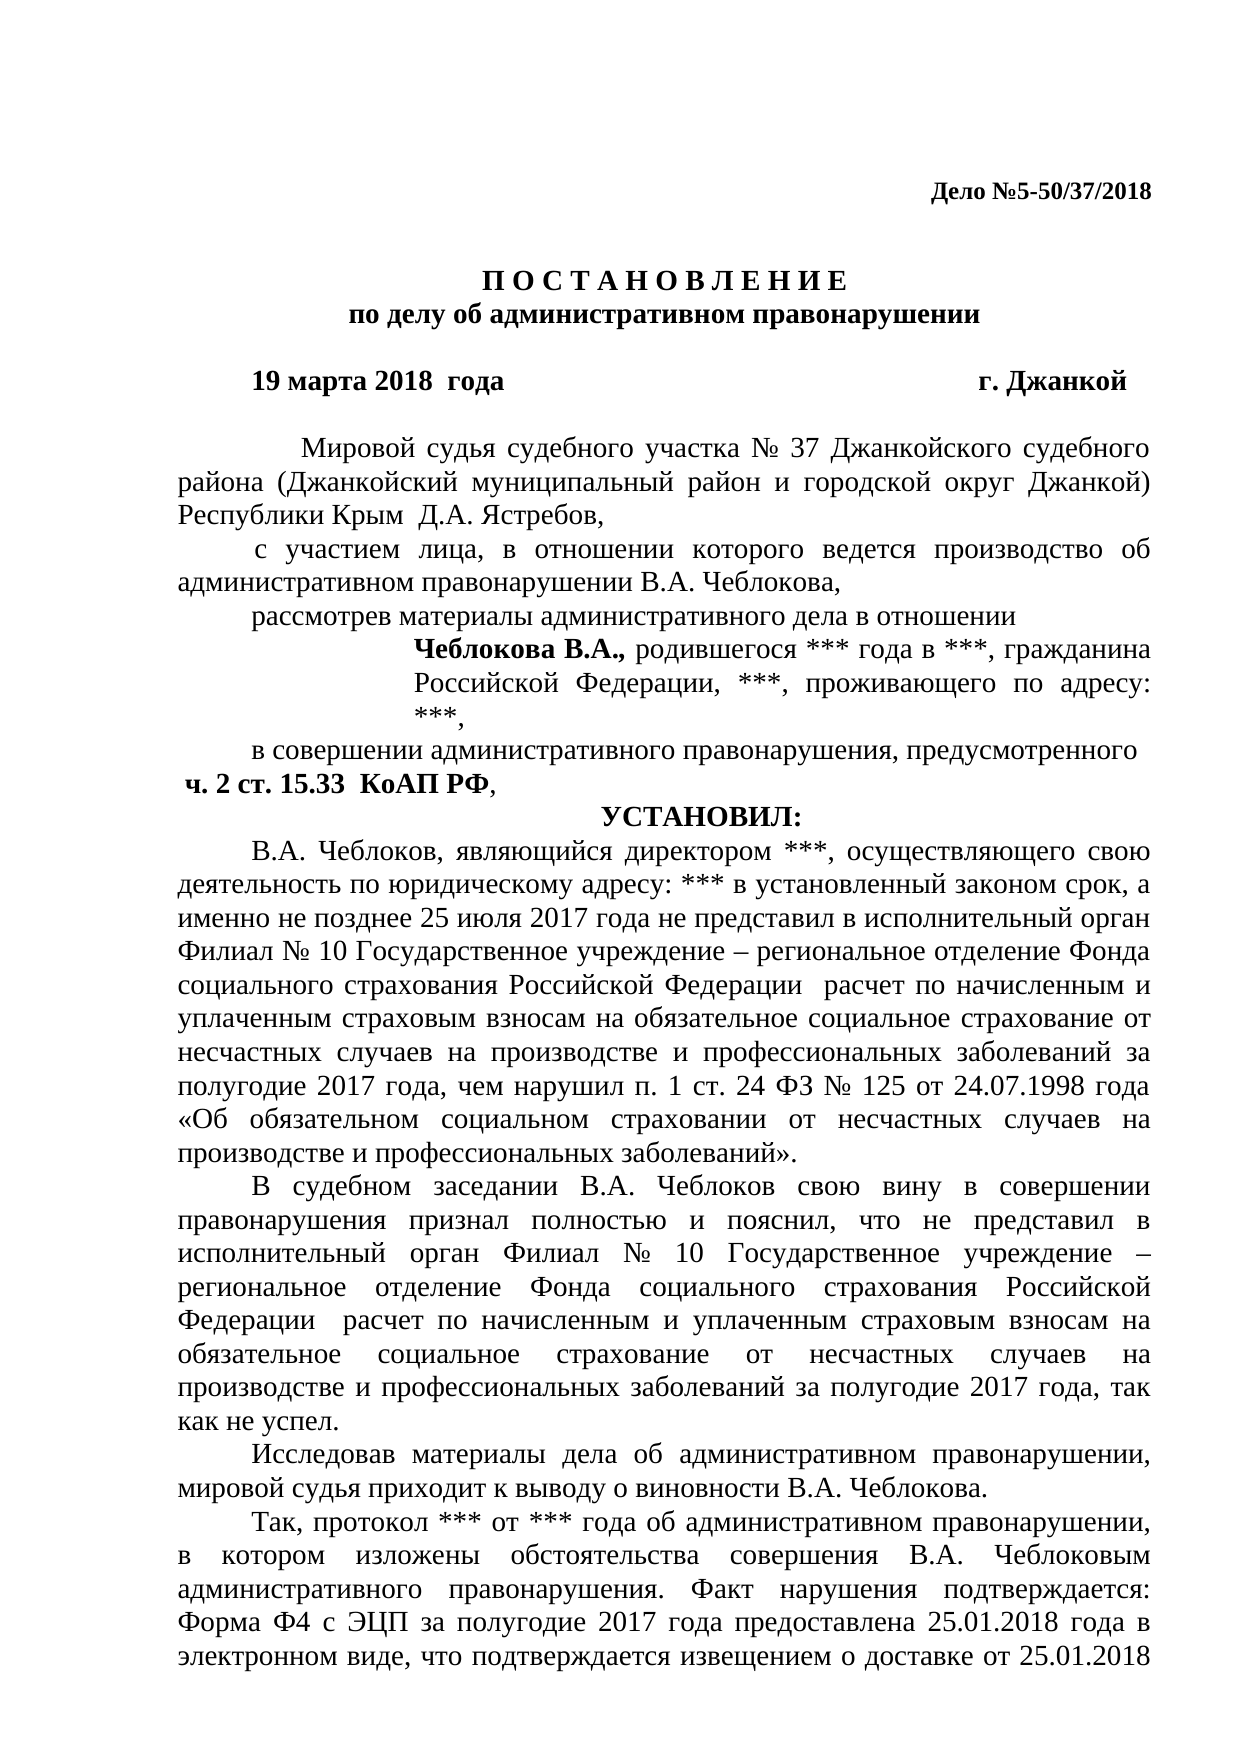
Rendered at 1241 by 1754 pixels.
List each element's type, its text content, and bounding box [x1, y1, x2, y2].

text с участием лица, в отношении которого ведется производство об административном правонарушении В.А. Чеблокова, [177, 531, 1152, 598]
text УСТАНОВИЛ: [177, 799, 1152, 833]
text 19 марта 2018 года г. Джанкой [177, 363, 1152, 397]
text Чеблокова В.А., родившегося *** года в ***, гражданина Российской Федерации, ***, проживающего по адресу: ***, [413, 632, 1152, 732]
text ч. 2 ст. 15.33 КоАП РФ, [177, 766, 1152, 799]
text В судебном заседании В.А. Чеблоков свою вину в совершении правонарушения признал полностью и пояснил, что не представил в исполнительный орган Филиал № 10 Государственное учреждение – региональное отделение Фонда социального страхования Российской Федерации расчет по начисленным и уплаченным страховым взносам на обязательное социальное страхование от несчастных случаев на производстве и профессиональных заболеваний за полугодие 2017 года, так как не успел. [177, 1168, 1152, 1437]
text рассмотрев материалы административного дела в отношении [177, 598, 1152, 632]
text Дело №5-50/37/2018 [177, 176, 1152, 234]
text П О С Т А Н О В Л Е Н И Е [177, 263, 1152, 296]
text В.А. Чеблоков, являющийся директором ***, осуществляющего свою деятельность по юридическому адресу: *** в установленный законом срок, а именно не позднее 25 июля 2017 года не представил в исполнительный орган Филиал № 10 Государственное учреждение – региональное отделение Фонда социального страхования Российской Федерации расчет по начисленным и уплаченным страховым взносам на обязательное социальное страхование от несчастных случаев на производстве и профессиональных заболеваний за полугодие 2017 года, чем нарушил п. 1 ст. 24 ФЗ № 125 от 24.07.1998 года «Об обязательном социальном страховании от несчастных случаев на производстве и профессиональных заболеваний». [177, 833, 1152, 1168]
text по делу об административном правонарушении [177, 296, 1152, 330]
text Исследовав материалы дела об административном правонарушении, мировой судья приходит к выводу о виновности В.А. Чеблокова. [177, 1437, 1152, 1504]
text в совершении административного правонарушения, предусмотренного [177, 732, 1152, 766]
text Мировой судья судебного участка № 37 Джанкойского судебного района (Джанкойский муниципальный район и городской округ Джанкой) Республики Крым Д.А. Ястребов, [177, 430, 1152, 531]
